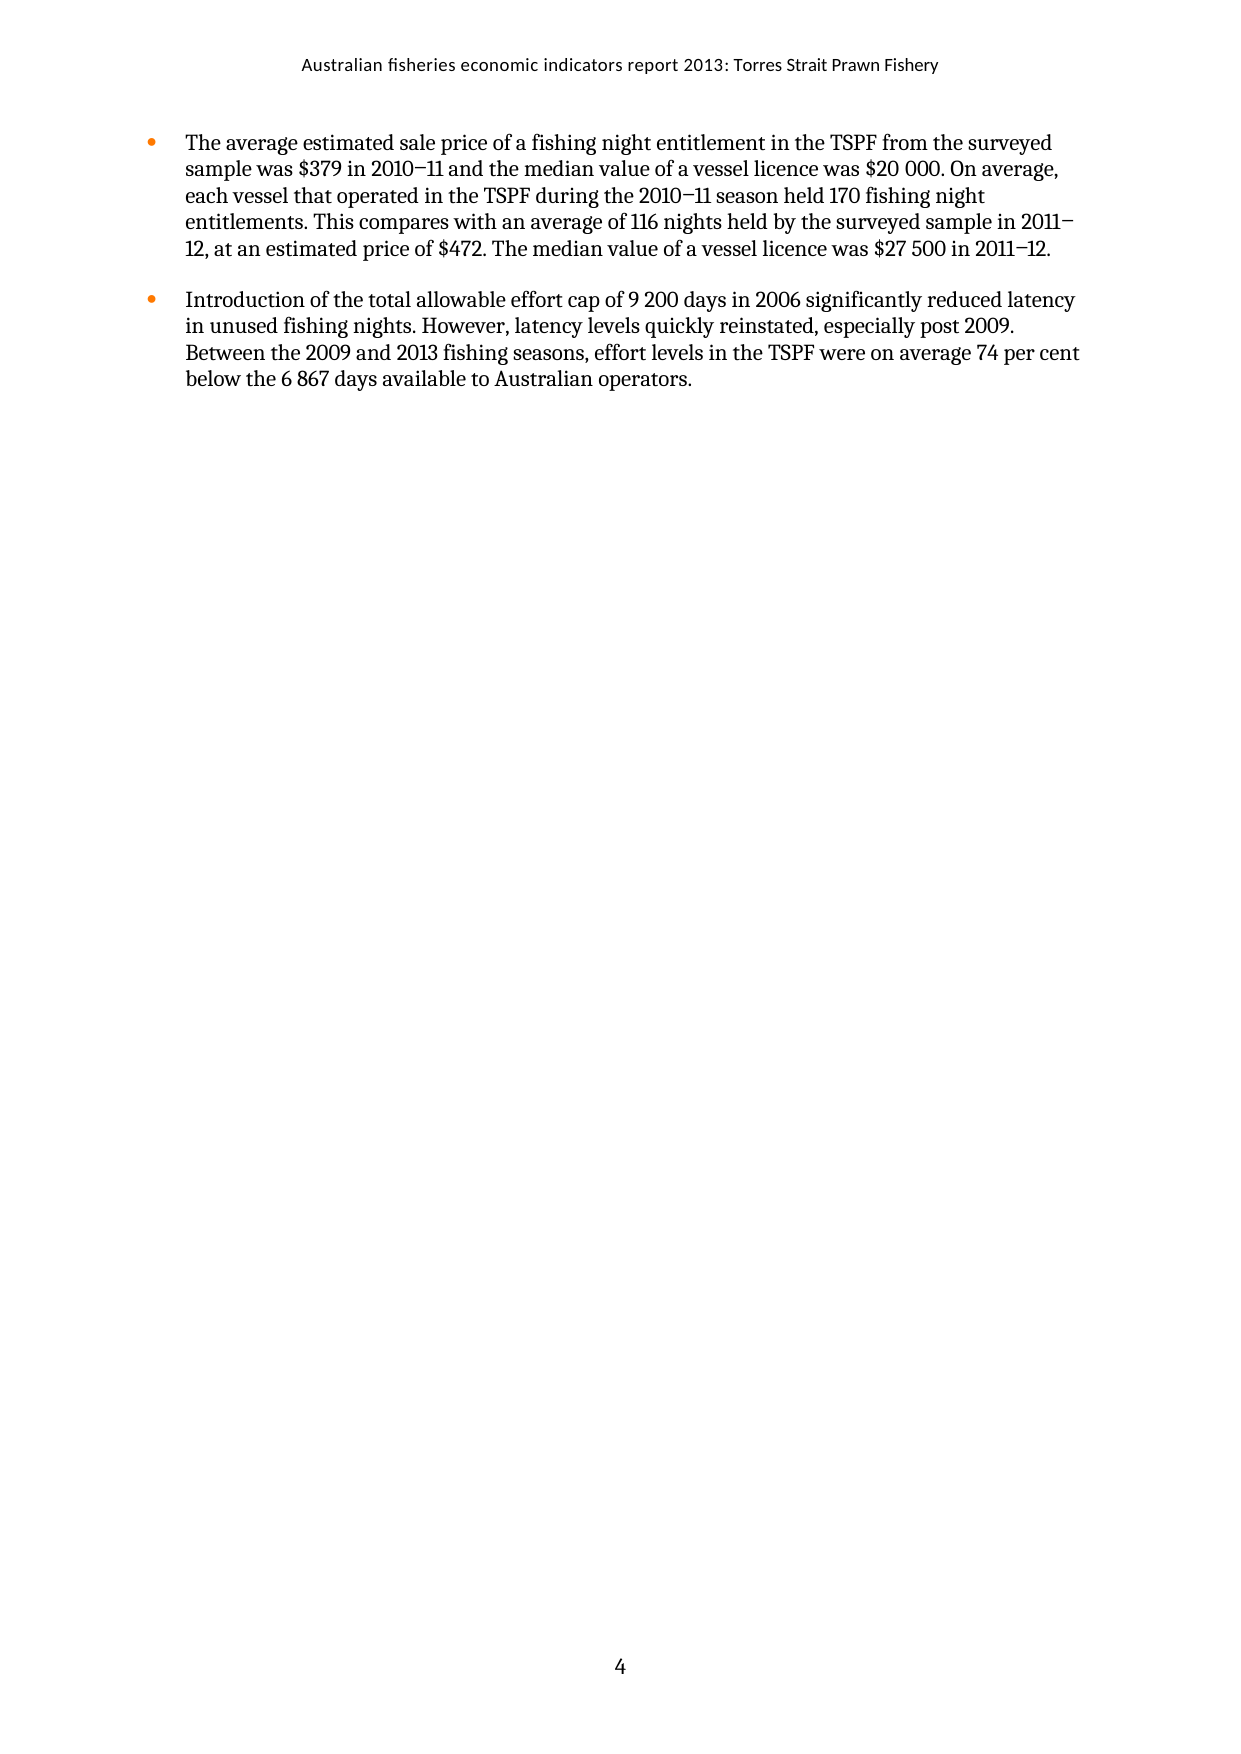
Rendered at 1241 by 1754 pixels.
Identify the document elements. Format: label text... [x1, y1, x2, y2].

list Introduction of the total allowable effort cap of 9 200 days in 2006 significantly reduced latency in unused fishing nights. However, latency levels quickly reinstated, especially post 2009. Between the 2009 and 2013 fishing seasons, effort levels in the TSPF were on average 74 per cent below the 6 867 days available to Australian operators. [148, 287, 1092, 392]
list The average estimated sale price of a fishing night entitlement in the TSPF from the surveyed sample was $379 in 2010‒11 and the median value of a vessel licence was $20 000. On average, each vessel that operated in the TSPF during the 2010‒11 season held 170 fishing night entitlements. This compares with an average of 116 nights held by the surveyed sample in 2011‒12, at an estimated price of $472. The median value of a vessel licence was $27 500 in 2011‒12. [148, 130, 1092, 262]
